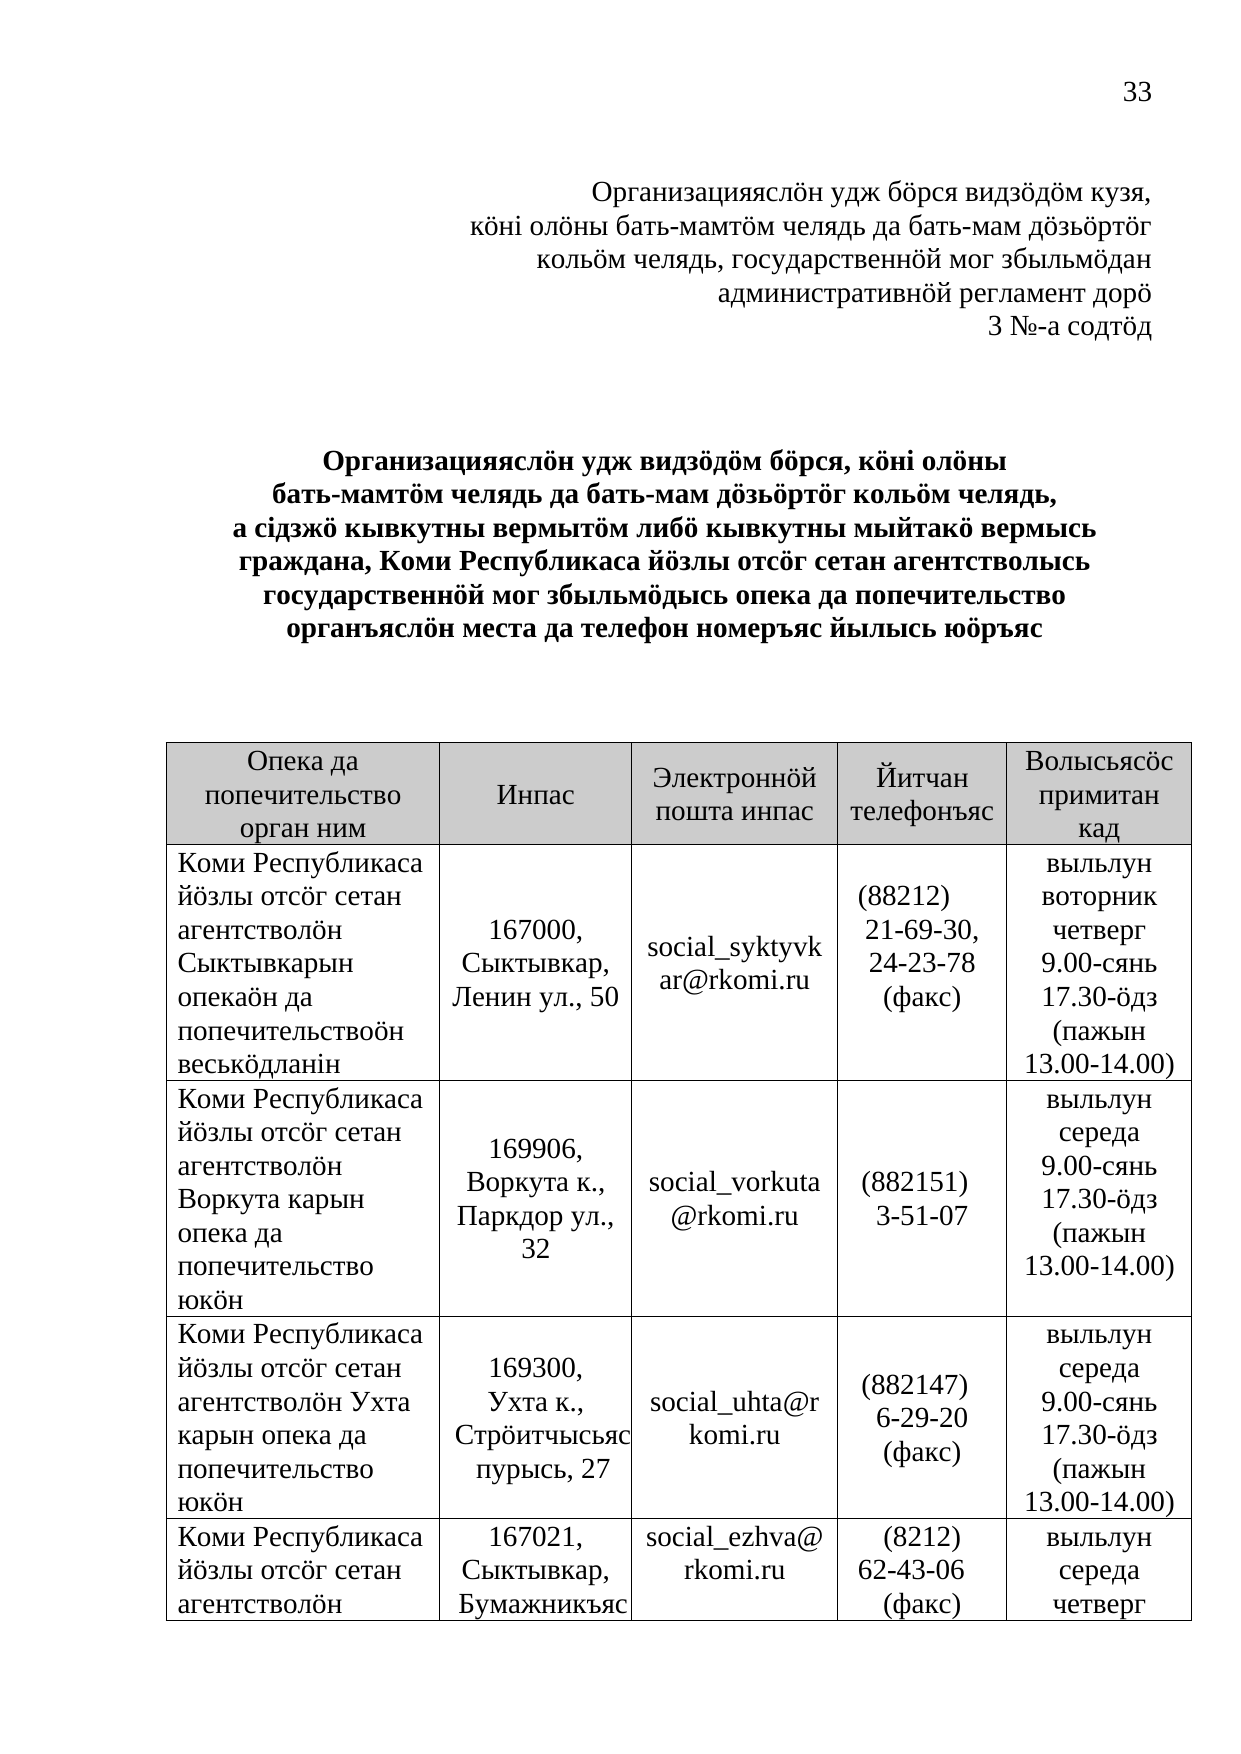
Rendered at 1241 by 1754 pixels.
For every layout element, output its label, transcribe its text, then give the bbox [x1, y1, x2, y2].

table_header Йитчан телефонъяс [838, 743, 1006, 844]
title Организацияяслöн удж видзöдöм бöрся, кöнi олöны [177, 443, 1152, 476]
table_cell social_syktyvkar@rkomi.ru [632, 845, 837, 1080]
table_cell Коми Республикаса йöзлы отсöг сетан агентстволöн Ухта карын опека да попечительство юкöн [167, 1317, 439, 1518]
table_header Волысьясöс примитан кад [1007, 743, 1191, 844]
table_cell 167000, Сыктывкар, Ленин ул., 50 [440, 845, 631, 1080]
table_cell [167, 1519, 439, 1619]
table_cell Коми Республикаса йöзлы отсöг сетан агентстволöн Сыктывкарын опекаöн да попечительствоöн веськöдланiн [167, 845, 439, 1080]
text Организацияяслöн удж бöрся видзöдöм кузя, [177, 174, 1152, 208]
title бать-мамтöм челядь да бать-мам дöзьöртöг кольöм челядь, [177, 476, 1152, 510]
table_cell social_vorkuta@rkomi.ru [632, 1081, 837, 1316]
table_cell выльлун середа 9.00-сянь 17.30-öдз (пажын 13.00-14.00) [1007, 1081, 1191, 1316]
text административнöй регламент дорö [177, 275, 1152, 308]
table_cell выльлун середа 9.00-сянь 17.30-öдз (пажын 13.00-14.00) [1007, 1317, 1191, 1518]
table_cell (88212) 21-69-30, 24-23-78 (факс) [838, 845, 1006, 1080]
table_cell social_uhta@rkomi.ru [632, 1317, 837, 1518]
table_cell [440, 1519, 631, 1619]
title а сiдзжö кывкутны вермытöм либö кывкутны мыйтакö вермысь граждана, Коми Республикаса йöзлы отсöг сетан агентстволысь государственнöй мог збыльмöдысь опека да попечительство органъяслöн места да телефон номеръяс йылысь юöръяс [177, 510, 1152, 644]
text 3 №-а содтöд [177, 308, 1152, 342]
table_cell 169906, Воркута к., Паркдор ул., 32 [440, 1081, 631, 1316]
table_header Инпас [440, 743, 631, 844]
table_cell (882147) 6-29-20 (факс) [838, 1317, 1006, 1518]
table_cell social_ezhva@rkomi.ru [632, 1519, 837, 1619]
text кольöм челядь, государственнöй мог збыльмöдан [177, 241, 1152, 275]
table_header Опека да попечительство орган ним [167, 743, 439, 844]
table_cell выльлун воторник четверг 9.00-сянь 17.30-öдз (пажын 13.00-14.00) [1007, 845, 1191, 1080]
table_cell 169300, Ухта к., Стрöитчысьяс пурысь, 27 [440, 1317, 631, 1518]
table_cell (8212) 62-43-06 (факс) [838, 1519, 1006, 1619]
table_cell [1007, 1519, 1191, 1619]
table_cell (882151) 3-51-07 [838, 1081, 1006, 1316]
table_cell Коми Республикаса йöзлы отсöг сетан агентстволöн Воркута карын опека да попечительство юкöн [167, 1081, 439, 1316]
text кöнi олöны бать-мамтöм челядь да бать-мам дöзьöртöг [177, 208, 1152, 241]
table_header Электроннöй пошта инпас [632, 743, 837, 844]
